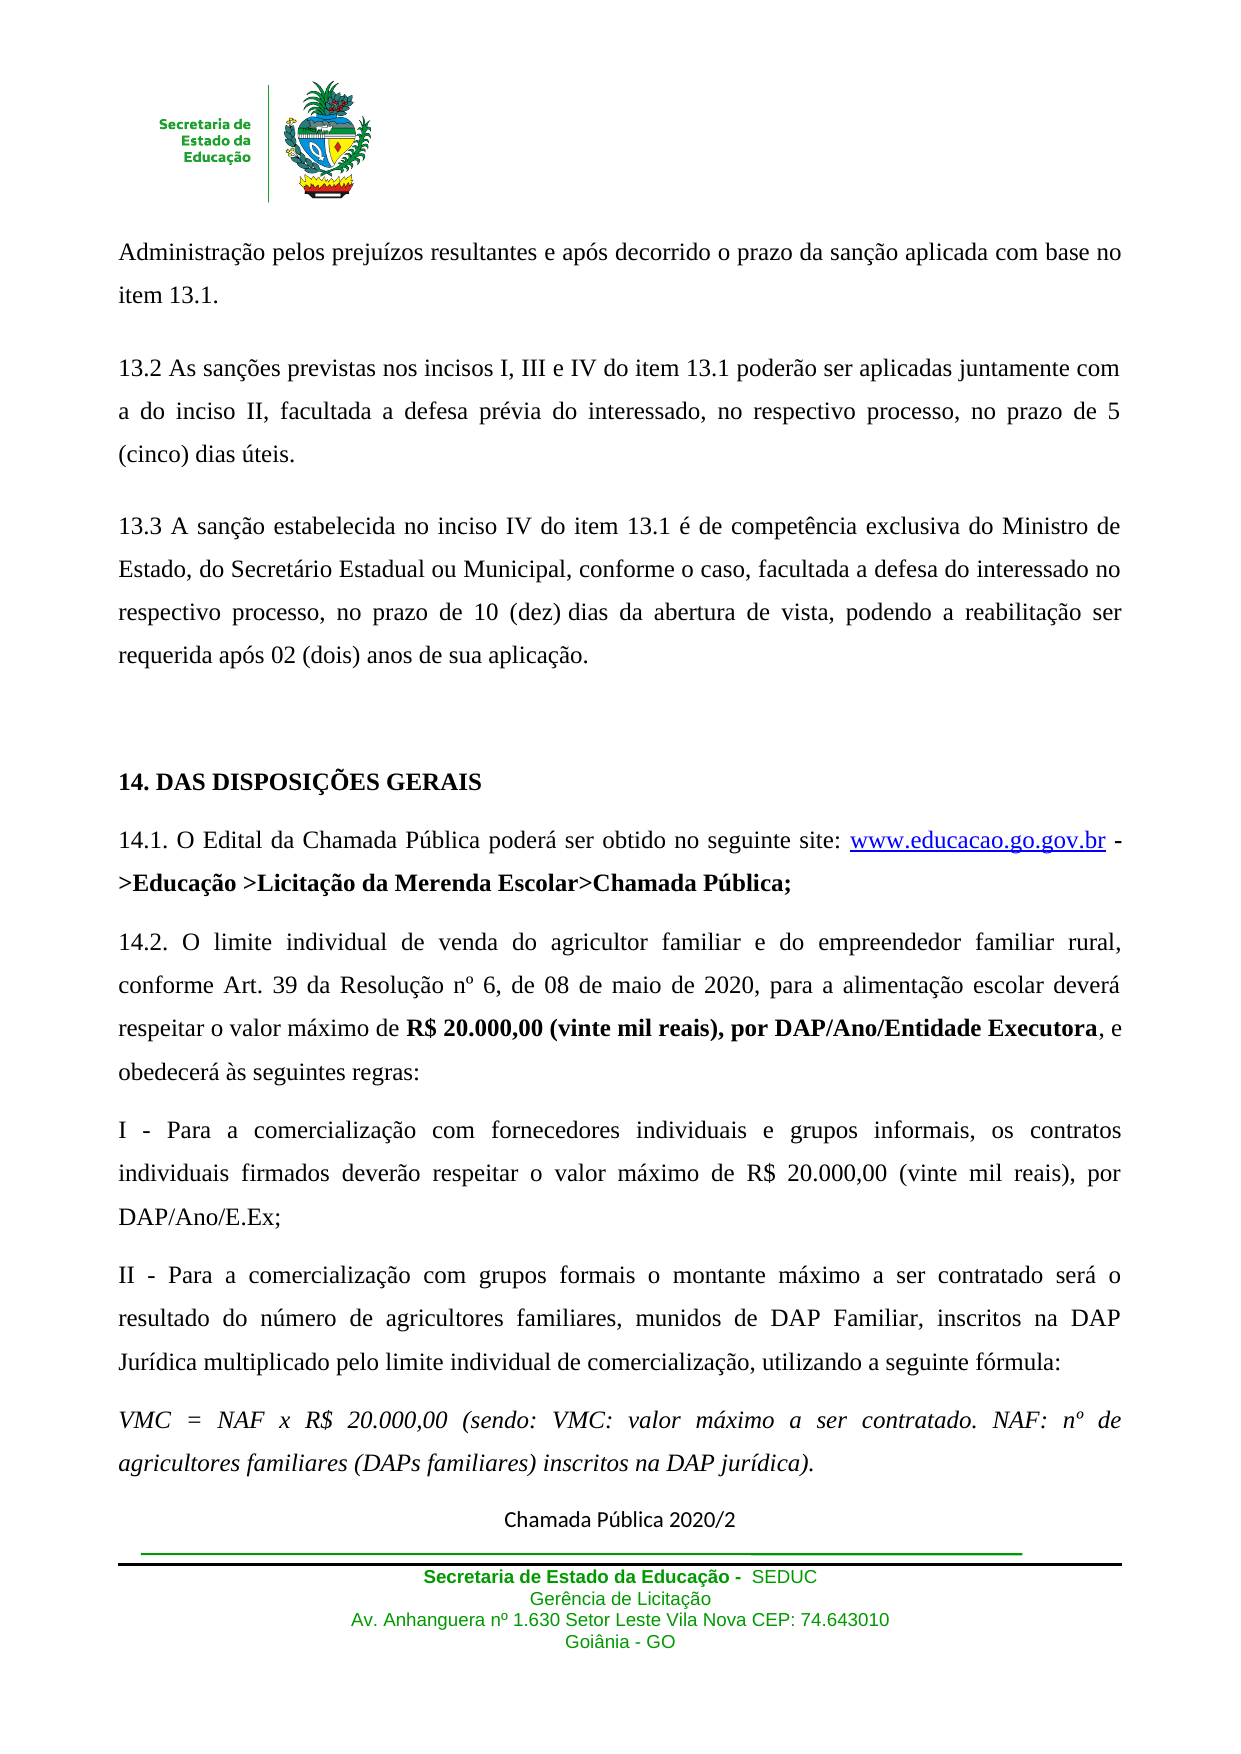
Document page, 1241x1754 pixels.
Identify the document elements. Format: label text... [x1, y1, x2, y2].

text I - Para a comercialização com fornecedores individuais e grupos informais, os contratos individuais firmados deverão respeitar o valor máximo de R$ 20.000,00 (vinte mil reais), por DAP/Ano/E.Ex; [118, 1115, 1122, 1230]
text 13.2 As sanções previstas nos incisos I, III e IV do item 13.1 poderão ser aplicadas juntamente com a do inciso II, facultada a defesa prévia do interessado, no respectivo processo, no prazo de 5 (cinco) dias úteis. [118, 353, 1122, 468]
text VMC = NAF x R$ 20.000,00 (sendo: VMC: valor máximo a ser contratado. NAF: nº de agricultores familiares (DAPs familiares) inscritos na DAP jurídica). [118, 1405, 1122, 1477]
text 14. DAS DISPOSIÇÕES GERAIS [118, 767, 1122, 795]
text II - Para a comercialização com grupos formais o montante máximo a ser contratado será o resultado do número de agricultores familiares, munidos de DAP Familiar, inscritos na DAP Jurídica multiplicado pelo limite individual de comercialização, utilizando a seguinte fórmula: [118, 1260, 1122, 1375]
picture [118, 73, 412, 210]
text 14.2. O limite individual de venda do agricultor familiar e do empreendedor familiar rural, conforme Art. 39 da Resolução nº 6, de 08 de maio de 2020, para a alimentação escolar deverá respeitar o valor máximo de R$ 20.000,00 (vinte mil reais), por DAP/Ano/Entidade Executora, e obedecerá às seguintes regras: [118, 927, 1122, 1085]
text 13.3 A sanção estabelecida no inciso IV do item 13.1 é de competência exclusiva do Ministro de Estado, do Secretário Estadual ou Municipal, conforme o caso, facultada a defesa do interessado no respectivo processo, no prazo de 10 (dez) dias da abertura de vista, podendo a reabilitação ser requerida após 02 (dois) anos de sua aplicação. [118, 511, 1122, 669]
text 14.1. O Edital da Chamada Pública poderá ser obtido no seguinte site: www.educacao.go.gov.br ->Educação >Licitação da Merenda Escolar>Chamada Pública; [118, 825, 1122, 897]
